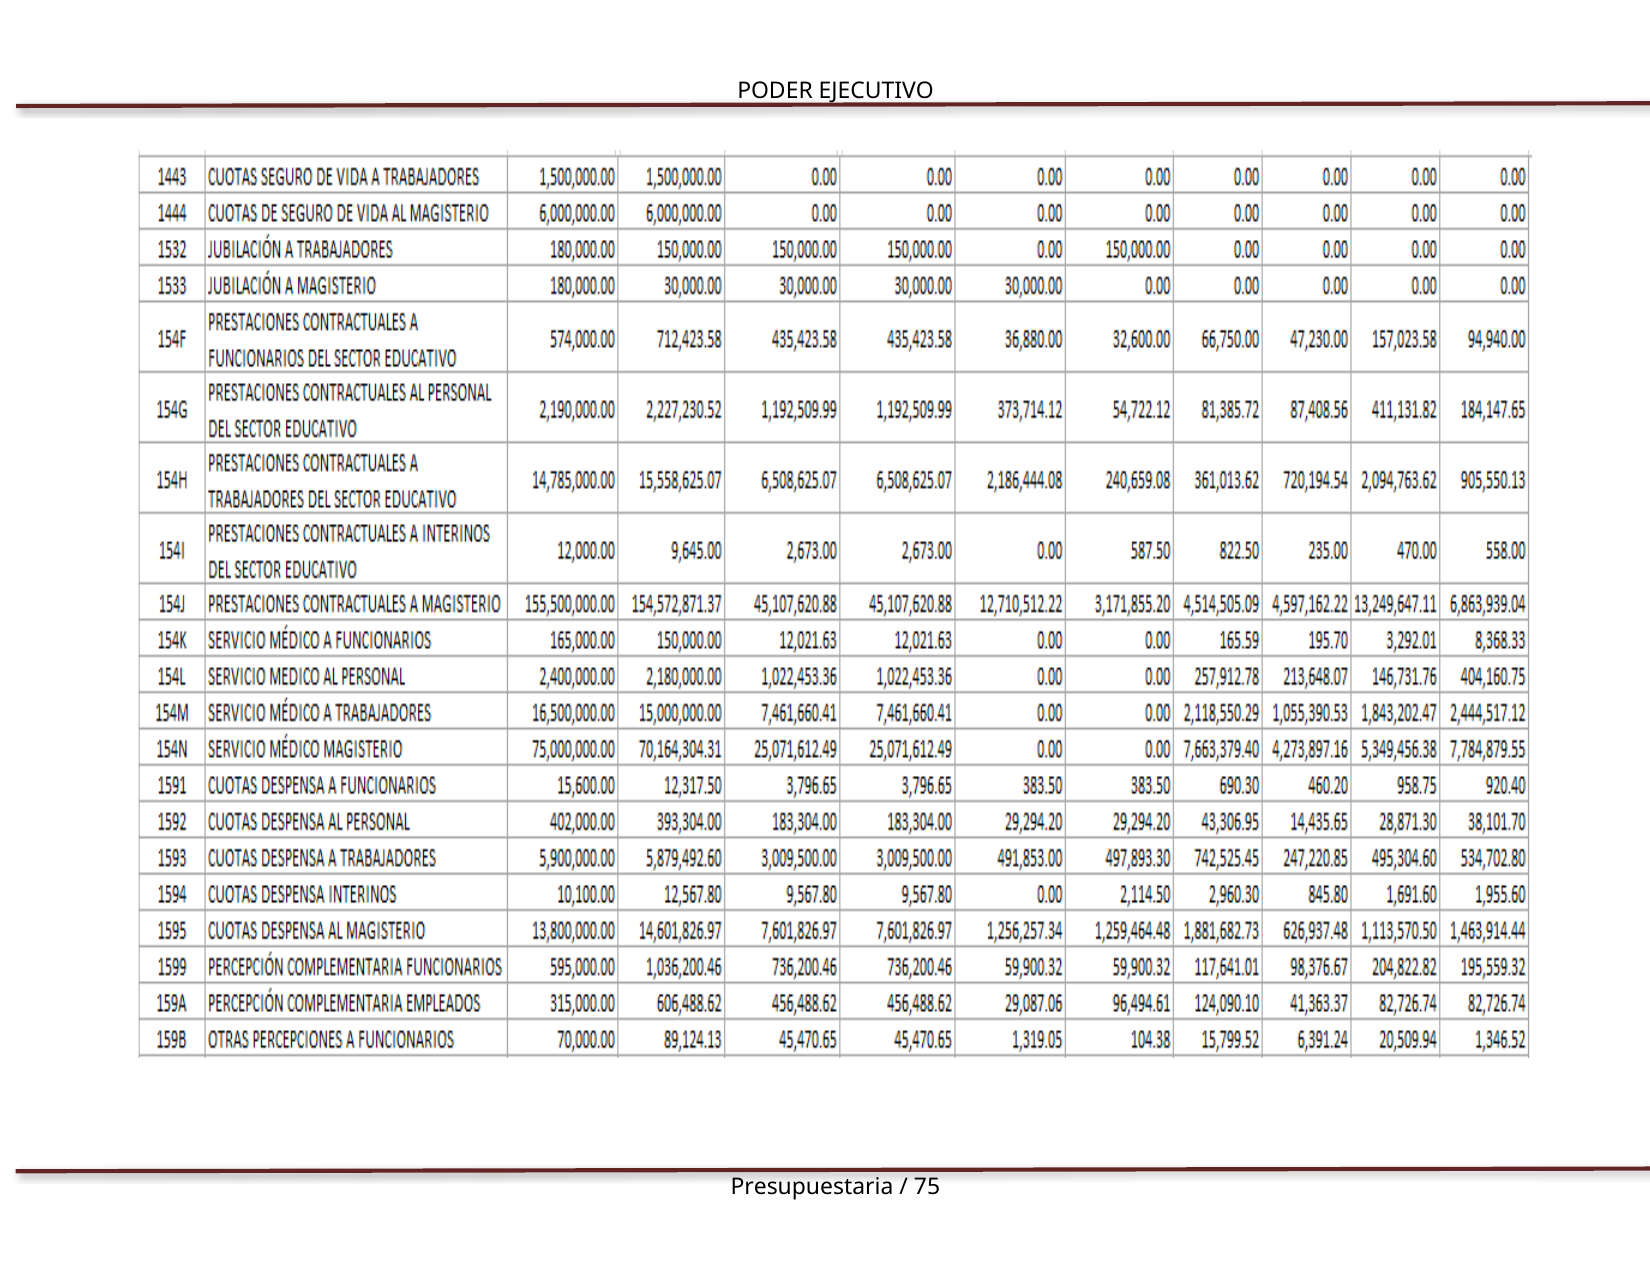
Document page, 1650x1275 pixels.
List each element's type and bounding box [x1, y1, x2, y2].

picture [138, 150, 1533, 1058]
